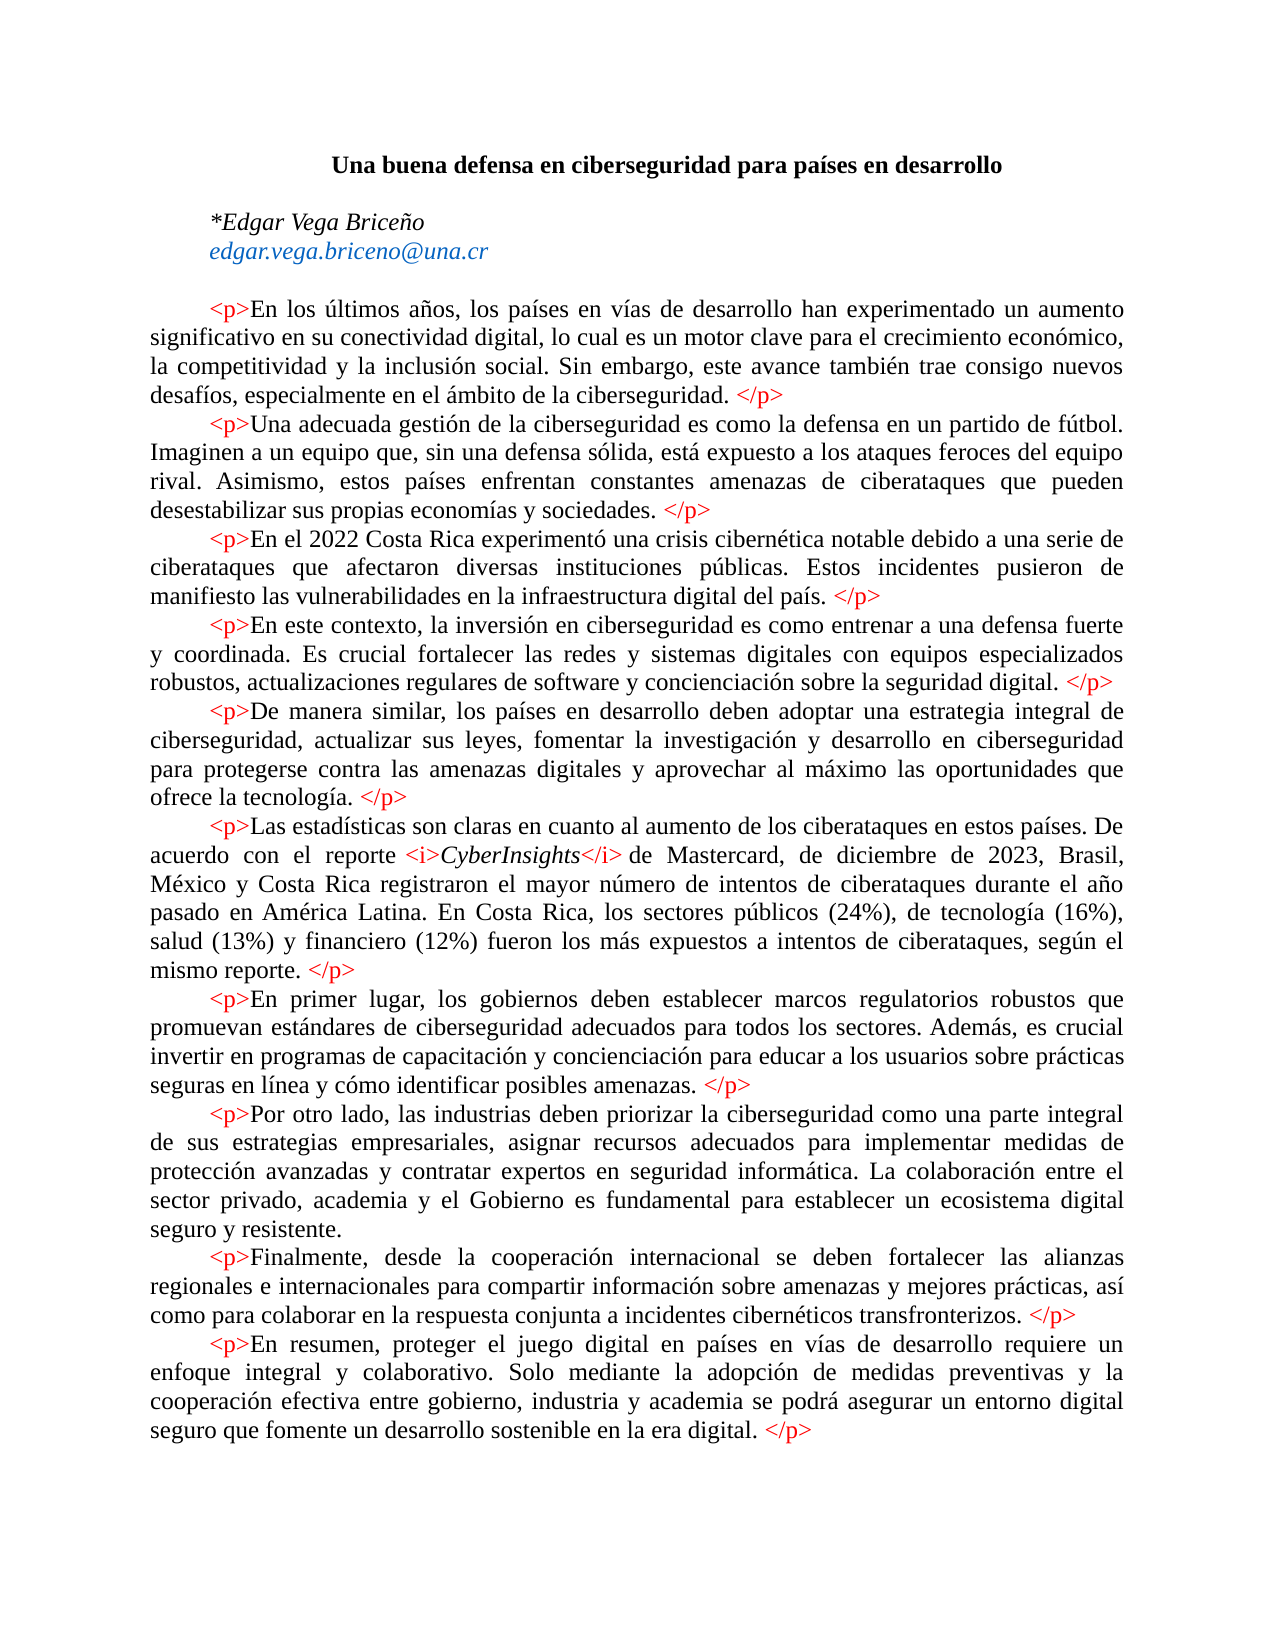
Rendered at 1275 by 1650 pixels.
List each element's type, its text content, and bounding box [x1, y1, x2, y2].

text <p>Por otro lado, las industrias deben priorizar la ciberseguridad como una parte integral de sus estrategias empresariales, asignar recursos adecuados para implementar medidas de protección avanzadas y contratar expertos en seguridad informática. La colaboración entre el sector privado, academia y el Gobierno es fundamental para establecer un ecosistema digital seguro y resistente. [150, 1099, 1125, 1242]
text <p>Finalmente, desde la cooperación internacional se deben fortalecer las alianzas regionales e internacionales para compartir información sobre amenazas y mejores prácticas, así como para colaborar en la respuesta conjunta a incidentes cibernéticos transfronterizos. </p> [150, 1242, 1125, 1329]
text <p>En el 2022 Costa Rica experimentó una crisis cibernética notable debido a una serie de ciberataques que afectaron diversas instituciones públicas. Estos incidentes pusieron de manifiesto las vulnerabilidades en la infraestructura digital del país. </p> [150, 524, 1125, 610]
text *Edgar Vega Briceño [150, 207, 1125, 236]
text Una buena defensa en ciberseguridad para países en desarrollo [150, 150, 1125, 179]
text <p>En primer lugar, los gobiernos deben establecer marcos regulatorios robustos que promuevan estándares de ciberseguridad adecuados para todos los sectores. Además, es crucial invertir en programas de capacitación y concienciación para educar a los usuarios sobre prácticas seguras en línea y cómo identificar posibles amenazas. </p> [150, 984, 1125, 1099]
text <p>Las estadísticas son claras en cuanto al aumento de los ciberataques en estos países. De acuerdo con el reporte <i>CyberInsights</i> de Mastercard, de diciembre de 2023, Brasil, México y Costa Rica registraron el mayor número de intentos de ciberataques durante el año pasado en América Latina. En Costa Rica, los sectores públicos (24%), de tecnología (16%), salud (13%) y financiero (12%) fueron los más expuestos a intentos de ciberataques, según el mismo reporte. </p> [150, 811, 1125, 984]
text edgar.vega.briceno@una.cr [150, 236, 1125, 265]
text <p>En resumen, proteger el juego digital en países en vías de desarrollo requiere un enfoque integral y colaborativo. Solo mediante la adopción de medidas preventivas y la cooperación efectiva entre gobierno, industria y academia se podrá asegurar un entorno digital seguro que fomente un desarrollo sostenible en la era digital. </p> [150, 1329, 1125, 1444]
text <p>En los últimos años, los países en vías de desarrollo han experimentado un aumento significativo en su conectividad digital, lo cual es un motor clave para el crecimiento económico, la competitividad y la inclusión social. Sin embargo, este avance también trae consigo nuevos desafíos, especialmente en el ámbito de la ciberseguridad. </p> [150, 294, 1125, 409]
text <p>En este contexto, la inversión en ciberseguridad es como entrenar a una defensa fuerte y coordinada. Es crucial fortalecer las redes y sistemas digitales con equipos especializados robustos, actualizaciones regulares de software y concienciación sobre la seguridad digital. </p> [150, 610, 1125, 696]
text <p>De manera similar, los países en desarrollo deben adoptar una estrategia integral de ciberseguridad, actualizar sus leyes, fomentar la investigación y desarrollo en ciberseguridad para protegerse contra las amenazas digitales y aprovechar al máximo las oportunidades que ofrece la tecnología. </p> [150, 696, 1125, 811]
text <p>Una adecuada gestión de la ciberseguridad es como la defensa en un partido de fútbol. Imaginen a un equipo que, sin una defensa sólida, está expuesto a los ataques feroces del equipo rival. Asimismo, estos países enfrentan constantes amenazas de ciberataques que pueden desestabilizar sus propias economías y sociedades. </p> [150, 409, 1125, 524]
